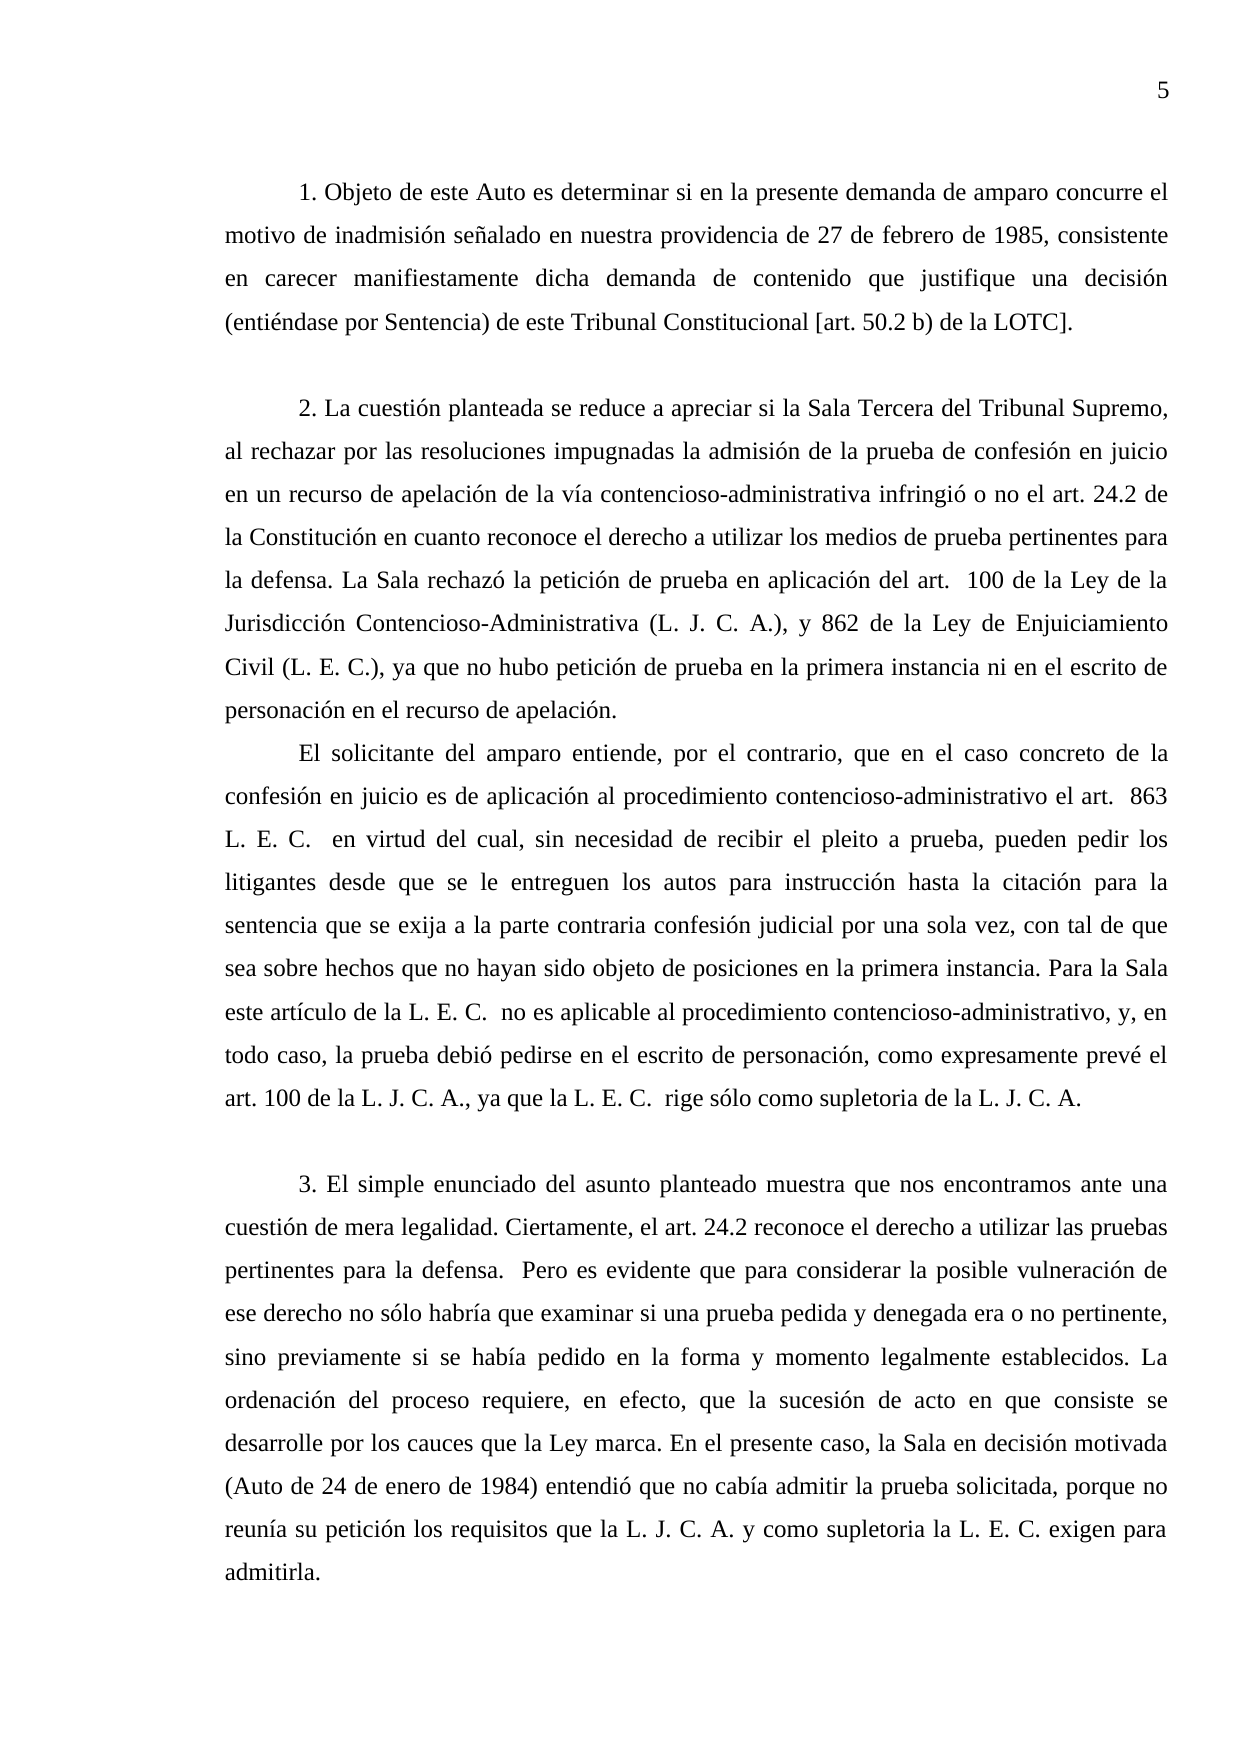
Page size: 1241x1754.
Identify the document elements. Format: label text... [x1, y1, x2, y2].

text 1. Objeto de este Auto es determinar si en la presente demanda de amparo concurre el motivo de inadmisión señalado en nuestra providencia de 27 de febrero de 1985, consistente en carecer manifiestamente dicha demanda de contenido que justifique una decisión (entiéndase por Sentencia) de este Tribunal Constitucional [art. 50.2 b) de la LOTC]. [224, 177, 1169, 335]
text 3. El simple enunciado del asunto planteado muestra que nos encontramos ante una cuestión de mera legalidad. Ciertamente, el art. 24.2 reconoce el derecho a utilizar las pruebas pertinentes para la defensa. Pero es evidente que para considerar la posible vulneración de ese derecho no sólo habría que examinar si una prueba pedida y denegada era o no pertinente, sino previamente si se había pedido en la forma y momento legalmente establecidos. La ordenación del proceso requiere, en efecto, que la sucesión de acto en que consiste se desarrolle por los cauces que la Ley marca. En el presente caso, la Sala en decisión motivada (Auto de 24 de enero de 1984) entendió que no cabía admitir la prueba solicitada, porque no reunía su petición los requisitos que la L. J. C. A. y como supletoria la L. E. C. exigen para admitirla. [224, 1169, 1169, 1586]
text 2. La cuestión planteada se reduce a apreciar si la Sala Tercera del Tribunal Supremo, al rechazar por las resoluciones impugnadas la admisión de la prueba de confesión en juicio en un recurso de apelación de la vía contencioso-administrativa infringió o no el art. 24.2 de la Constitución en cuanto reconoce el derecho a utilizar los medios de prueba pertinentes para la defensa. La Sala rechazó la petición de prueba en aplicación del art. 100 de la Ley de la Jurisdicción Contencioso-Administrativa (L. J. C. A.), y 862 de la Ley de Enjuiciamiento Civil (L. E. C.), ya que no hubo petición de prueba en la primera instancia ni en el escrito de personación en el recurso de apelación. [224, 393, 1169, 723]
text El solicitante del amparo entiende, por el contrario, que en el caso concreto de la confesión en juicio es de aplicación al procedimiento contencioso-administrativo el art. 863 L. E. C. en virtud del cual, sin necesidad de recibir el pleito a prueba, pueden pedir los litigantes desde que se le entreguen los autos para instrucción hasta la citación para la sentencia que se exija a la parte contraria confesión judicial por una sola vez, con tal de que sea sobre hechos que no hayan sido objeto de posiciones en la primera instancia. Para la Sala este artículo de la L. E. C. no es aplicable al procedimiento contencioso-administrativo, y, en todo caso, la prueba debió pedirse en el escrito de personación, como expresamente prevé el art. 100 de la L. J. C. A., ya que la L. E. C. rige sólo como supletoria de la L. J. C. A. [224, 738, 1169, 1112]
